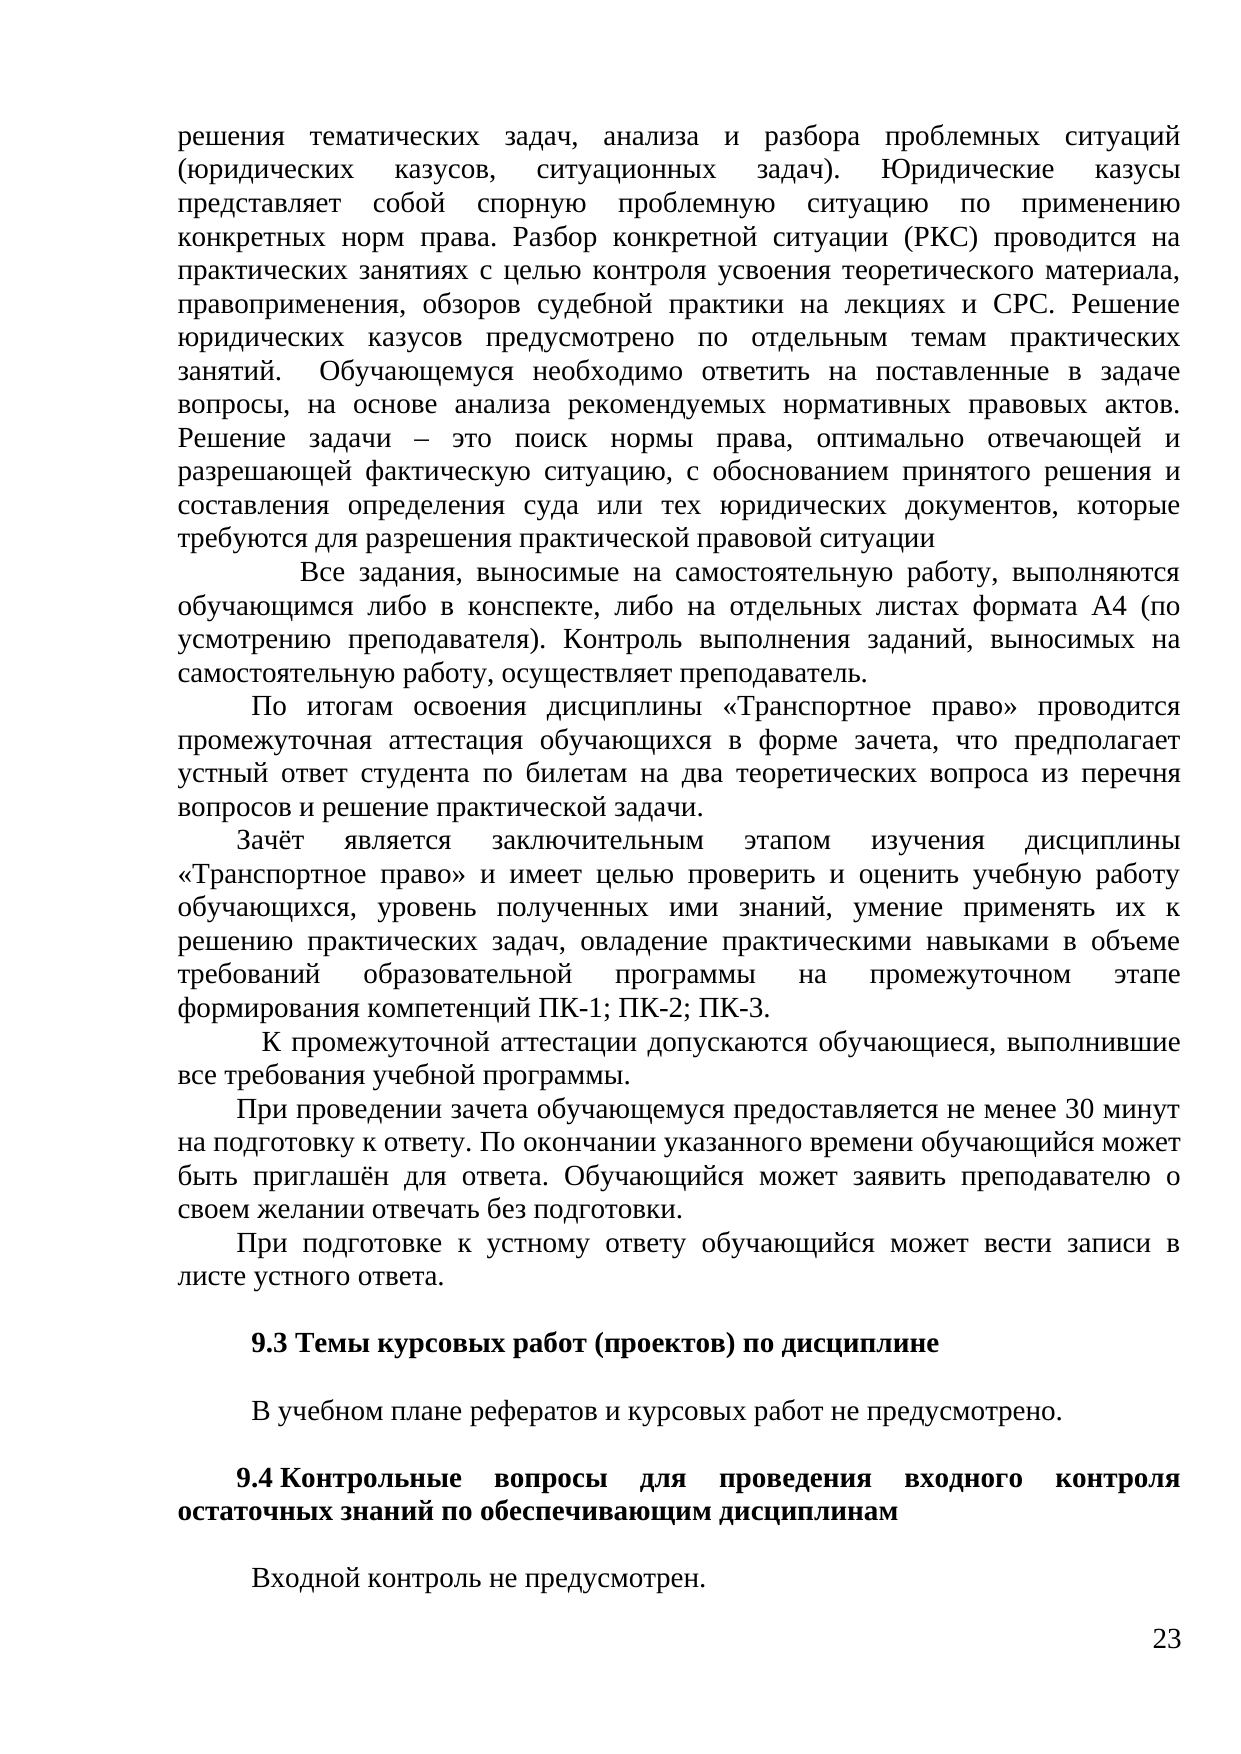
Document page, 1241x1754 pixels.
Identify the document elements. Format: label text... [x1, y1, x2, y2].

text Зачёт является заключительным этапом изучения дисциплины «Транспортное право» и имеет целью проверить и оценить учебную работу обучающихся, уровень полученных ими знаний, умение применять их к решению практических задач, овладение практическими навыками в объеме требований образовательной программы на промежуточном этапе формирования компетенций ПК-1; ПК-2; ПК-3. [177, 822, 1181, 1024]
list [177, 118, 1181, 554]
text При проведении зачета обучающемуся предоставляется не менее 30 минут на подготовку к ответу. По окончании указанного времени обучающийся может быть приглашён для ответа. Обучающийся может заявить преподавателю о своем желании отвечать без подготовки. [177, 1091, 1181, 1225]
text При подготовке к устному ответу обучающийся может вести записи в листе устного ответа. [177, 1225, 1181, 1292]
text 9.4 Контрольные вопросы для проведения входного контроля остаточных знаний по обеспечивающим дисциплинам [177, 1460, 1181, 1527]
text По итогам освоения дисциплины «Транспортное право» проводится промежуточная аттестация обучающихся в форме зачета, что предполагает устный ответ студента по билетам на два теоретических вопроса из перечня вопросов и решение практической задачи. [177, 688, 1181, 822]
text Все задания, выносимые на самостоятельную работу, выполняются обучающимся либо в конспекте, либо на отдельных листах формата А4 (по усмотрению преподавателя). Контроль выполнения заданий, выносимых на самостоятельную работу, осуществляет преподаватель. [177, 554, 1181, 688]
text Входной контроль не предусмотрен. [177, 1560, 1181, 1594]
text В учебном плане рефератов и курсовых работ не предусмотрено. [177, 1393, 1181, 1426]
text К промежуточной аттестации допускаются обучающиеся, выполнившие все требования учебной программы. [177, 1024, 1181, 1091]
text 9.3 Темы курсовых работ (проектов) по дисциплине [177, 1326, 1181, 1359]
